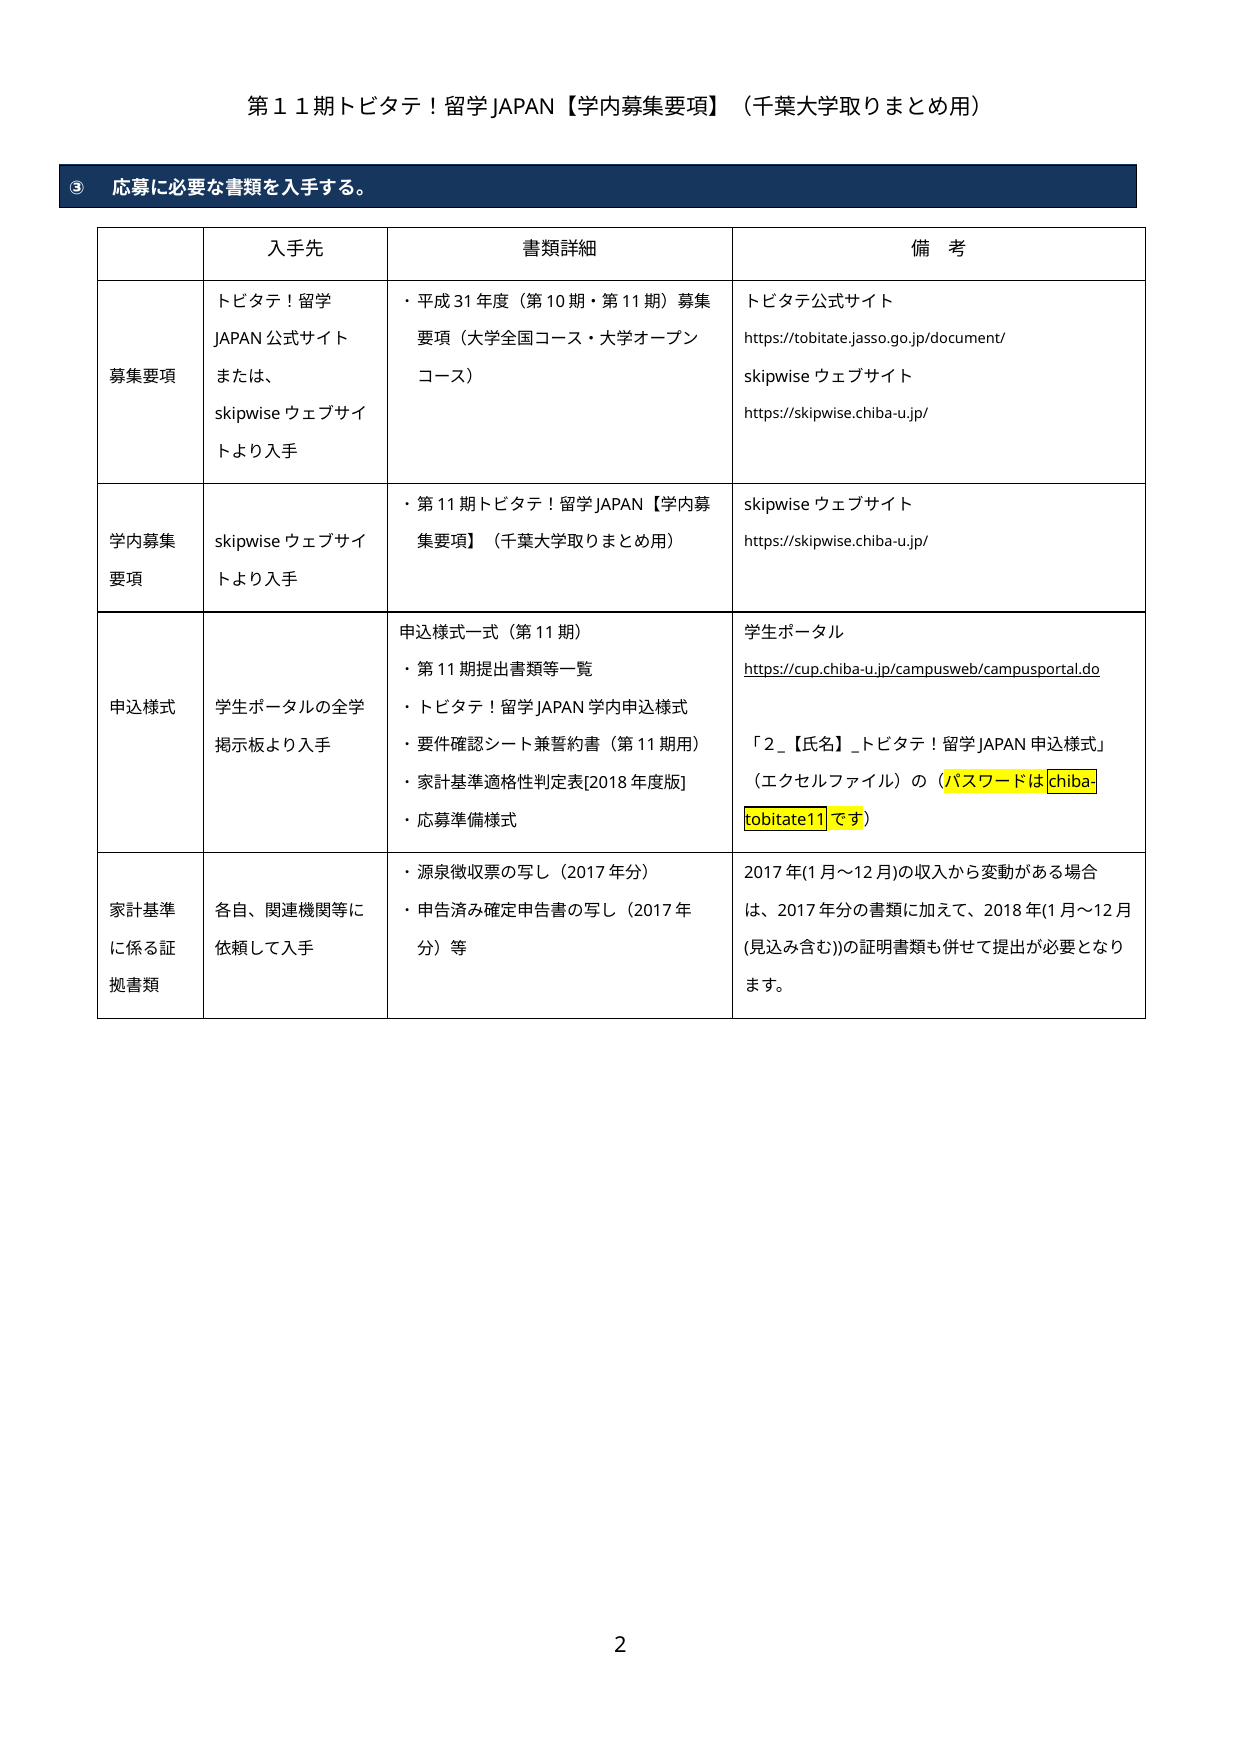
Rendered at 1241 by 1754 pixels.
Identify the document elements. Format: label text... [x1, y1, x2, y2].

table_cell 各自、関連機関等に依頼して入手 [204, 853, 387, 1018]
table_cell skipwiseウェブサイトより入手 [204, 484, 387, 611]
table_cell 2017年(1月～12月)の収入から変動がある場合は、2017年分の書類に加えて、2018年(1月～12月(見込み含む))の証明書類も併せて提出が必要となります。 [733, 853, 1145, 1018]
table_cell トビタテ！留学JAPAN公式サイト または、 skipwiseウェブサイトより入手 [204, 281, 387, 483]
table_cell 学内募集要項 [98, 484, 203, 611]
table_cell 申込様式 [98, 613, 203, 852]
table_header 書類詳細 [388, 228, 732, 280]
table_cell 源泉徴収票の写し（2017年分） 申告済み確定申告書の写し（2017年分）等 [388, 853, 732, 1018]
table_cell 募集要項 [98, 281, 203, 483]
table_cell 学生ポータルの全学掲示板より入手 [204, 613, 387, 852]
table_header [98, 228, 203, 280]
table_cell 第11期トビタテ！留学JAPAN【学内募集要項】（千葉大学取りまとめ用） [388, 484, 732, 611]
table_cell skipwiseウェブサイト https://skipwise.chiba-u.jp/ [733, 484, 1145, 611]
table_cell 申込様式一式（第11期） 第11期提出書類等一覧 トビタテ！留学JAPAN学内申込様式 要件確認シート兼誓約書（第11期用） 家計基準適格性判定表[2018年度版] 応募準備様式 [388, 613, 732, 852]
text 応募に必要な書類を入手する。 [60, 166, 1136, 207]
table_cell 家計基準に係る証拠書類 [98, 853, 203, 1018]
table_cell 平成31年度（第10期・第11期）募集要項（大学全国コース・大学オープンコース） [388, 281, 732, 483]
table_cell トビタテ公式サイト https://tobitate.jasso.go.jp/document/ skipwiseウェブサイト https://skipwise.chiba-u.jp/ [733, 281, 1145, 483]
table_header 入手先 [204, 228, 387, 280]
table_header 備 考 [733, 228, 1145, 280]
table_cell 学生ポータル https://cup.chiba-u.jp/campusweb/campusportal.do 「２_【氏名】_トビタテ！留学JAPAN申込様式」（エクセルファイル）の（パスワードはchiba-tobitate11です） [733, 613, 1145, 852]
